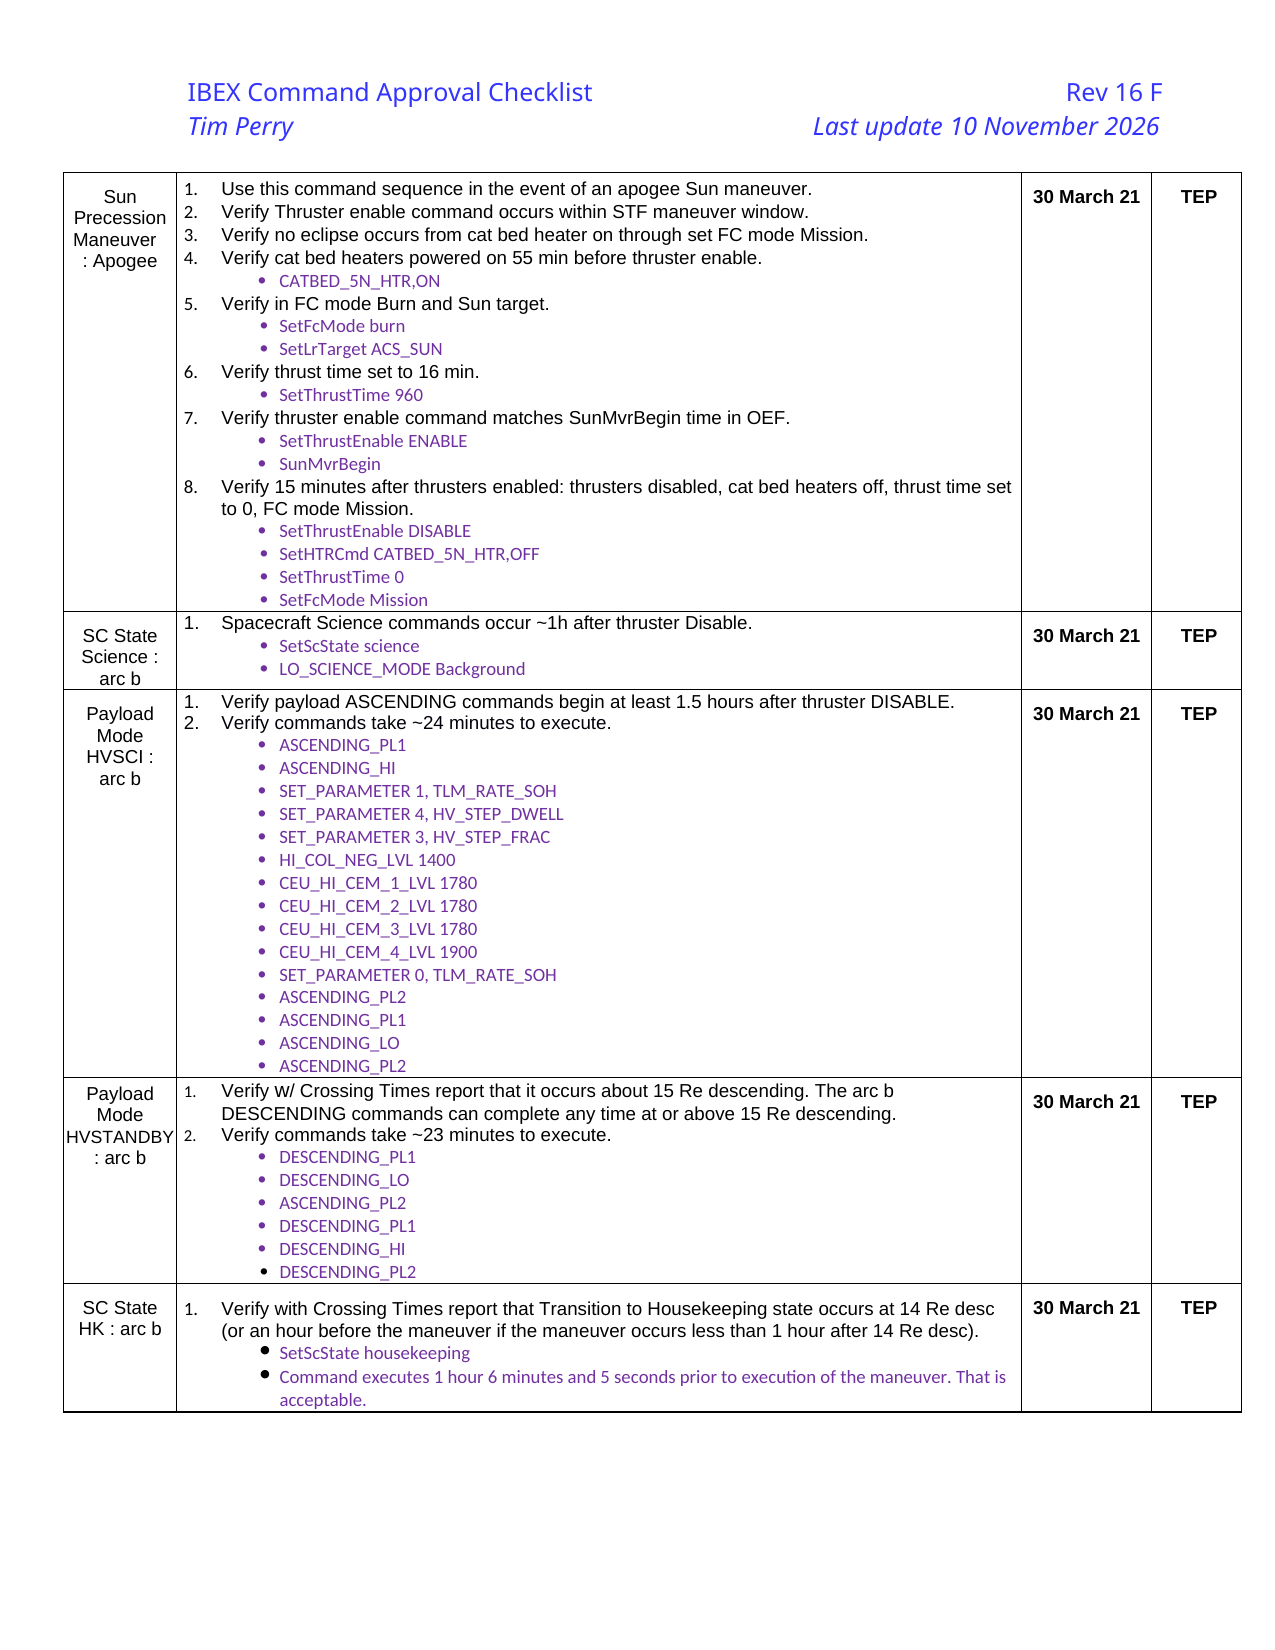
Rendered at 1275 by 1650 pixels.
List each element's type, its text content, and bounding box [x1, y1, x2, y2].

table_cell 30 March 21 [1022, 173, 1151, 611]
table_cell Payload Mode HVSCI : arc b [64, 690, 176, 1077]
table_cell Verify payload ASCENDING commands begin at least 1.5 hours after thruster DISABLE. Verify commands take ~24 minutes to execute. ASCENDING_PL1 ASCENDING_HI SET_PARAMETER 1, TLM_RATE_SOH SET_PARAMETER 4, HV_STEP_DWELL SET_PARAMETER 3, HV_STEP_FRAC HI_COL_NEG_LVL 1400 CEU_HI_CEM_1_LVL 1780 CEU_HI_CEM_2_LVL 1780 CEU_HI_CEM_3_LVL 1780 CEU_HI_CEM_4_LVL 1900 SET_PARAMETER 0, TLM_RATE_SOH ASCENDING_PL2 ASCENDING_PL1 ASCENDING_LO ASCENDING_PL2 [177, 690, 1021, 1077]
table_cell TEP [1152, 612, 1241, 689]
table_cell TEP [1152, 1284, 1241, 1411]
table_cell 30 March 21 [1022, 1284, 1151, 1411]
table_cell TEP [1152, 1078, 1241, 1283]
table_cell Verify w/ Crossing Times report that it occurs about 15 Re descending. The arc b DESCENDING commands can complete any time at or above 15 Re descending. Verify commands take ~23 minutes to execute. DESCENDING_PL1 DESCENDING_LO ASCENDING_PL2 DESCENDING_PL1 DESCENDING_HI DESCENDING_PL2 [177, 1078, 1021, 1283]
table_cell 30 March 21 [1022, 690, 1151, 1077]
table_cell Spacecraft Science commands occur ~1h after thruster Disable. SetScState science LO_SCIENCE_MODE Background [177, 612, 1021, 689]
table_cell SC State HK : arc b [64, 1284, 176, 1411]
table_cell SC State Science : arc b [64, 612, 176, 689]
table_cell TEP [1152, 690, 1241, 1077]
table_cell TEP [1152, 173, 1241, 611]
table_cell 30 March 21 [1022, 612, 1151, 689]
table_cell Sun Precession Maneuver : Apogee [64, 173, 176, 611]
table_cell Use this command sequence in the event of an apogee Sun maneuver. Verify Thruster enable command occurs within STF maneuver window. Verify no eclipse occurs from cat bed heater on through set FC mode Mission. Verify cat bed heaters powered on 55 min before thruster enable. CATBED_5N_HTR,ON Verify in FC mode Burn and Sun target. SetFcMode burn SetLrTarget ACS_SUN Verify thrust time set to 16 min. SetThrustTime 960 Verify thruster enable command matches SunMvrBegin time in OEF. SetThrustEnable ENABLE SunMvrBegin Verify 15 minutes after thrusters enabled: thrusters disabled, cat bed heaters off, thrust time set to 0, FC mode Mission. SetThrustEnable DISABLE SetHTRCmd CATBED_5N_HTR,OFF SetThrustTime 0 SetFcMode Mission [177, 173, 1021, 611]
table_cell Payload Mode HVSTANDBY : arc b [64, 1078, 176, 1283]
table_cell Verify with Crossing Times report that Transition to Housekeeping state occurs at 14 Re desc (or an hour before the maneuver if the maneuver occurs less than 1 hour after 14 Re desc). SetScState housekeeping Command executes 1 hour 6 minutes and 5 seconds prior to execution of the maneuver. That is acceptable. [177, 1284, 1021, 1411]
table_cell 30 March 21 [1022, 1078, 1151, 1283]
